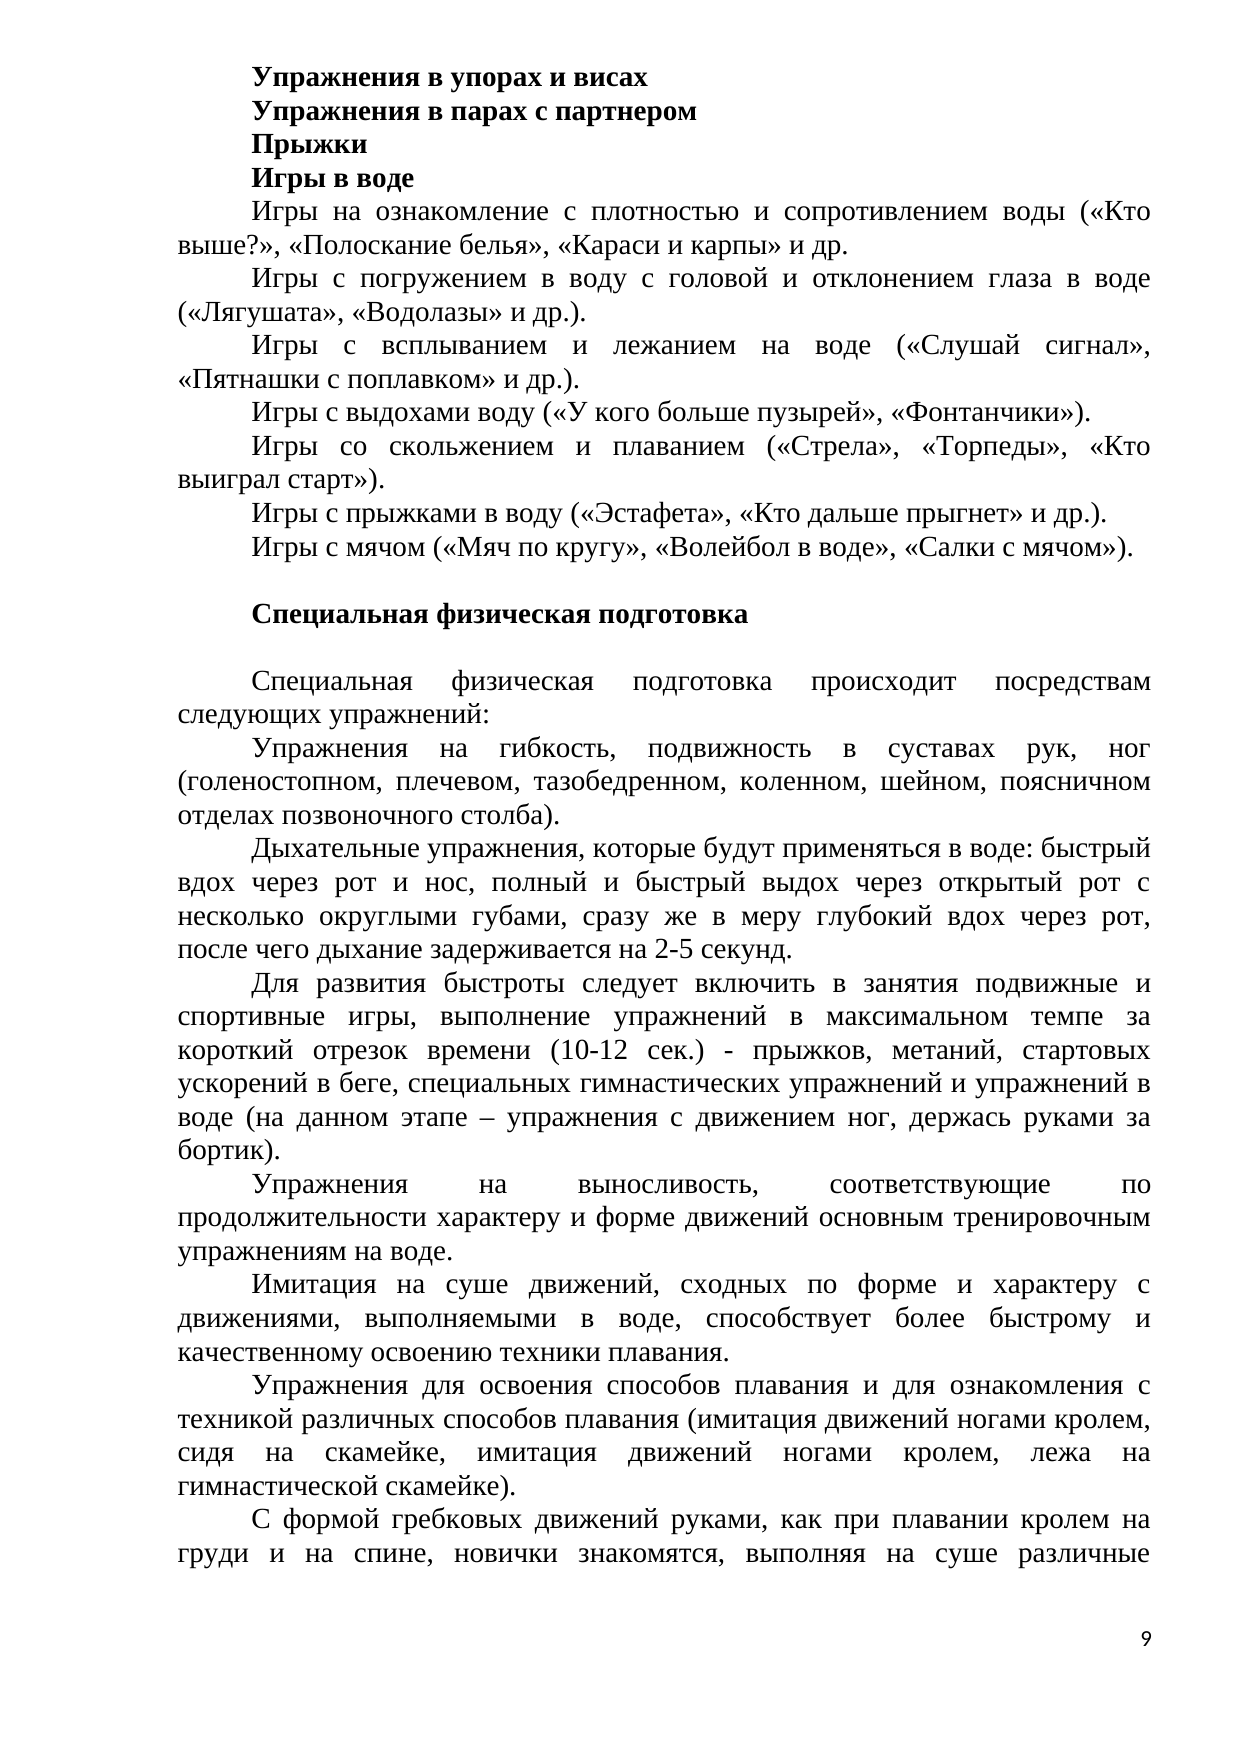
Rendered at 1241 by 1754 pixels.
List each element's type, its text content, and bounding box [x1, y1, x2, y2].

text Упражнения для освоения способов плавания и для ознакомления с техникой различных способов плавания (имитация движений ногами кролем, сидя на скамейке, имитация движений ногами кролем, лежа на гимнастической скамейке). [177, 1367, 1152, 1501]
text Игры с мячом («Мяч по кругу», «Волейбол в воде», «Салки с мячом»). [177, 529, 1152, 562]
text Дыхательные упражнения, которые будут применяться в воде: быстрый вдох через рот и нос, полный и быстрый выдох через открытый рот с несколько округлыми губами, сразу же в меру глубокий вдох через рот, после чего дыхание задерживается на 2-5 секунд. [177, 831, 1152, 965]
text Имитация на суше движений, сходных по форме и характеру с движениями, выполняемыми в воде, способствует более быстрому и качественному освоению техники плавания. [177, 1267, 1152, 1367]
text Игры в воде [177, 160, 1152, 193]
text Специальная физическая подготовка происходит посредствам следующих упражнений: [177, 663, 1152, 730]
text Игры с погружением в воду с головой и отклонением глаза в воде («Лягушата», «Водолазы» и др.). [177, 260, 1152, 327]
text Игры на ознакомление с плотностью и сопротивлением воды («Кто выше?», «Полоскание белья», «Караси и карпы» и др. [177, 193, 1152, 260]
text Упражнения в упорах и висах [177, 59, 1152, 93]
text Специальная физическая подготовка [177, 596, 1152, 629]
text Упражнения на гибкость, подвижность в суставах рук, ног (голеностопном, плечевом, тазобедренном, коленном, шейном, поясничном отделах позвоночного столба). [177, 730, 1152, 831]
text Игры со скольжением и плаванием («Стрела», «Торпеды», «Кто выиграл старт»). [177, 428, 1152, 495]
text Игры с выдохами воду («У кого больше пузырей», «Фонтанчики»). [177, 394, 1152, 428]
text Для развития быстроты следует включить в занятия подвижные и спортивные игры, выполнение упражнений в максимальном темпе за короткий отрезок времени (10-12 сек.) - прыжков, метаний, стартовых ускорений в беге, специальных гимнастических упражнений и упражнений в воде (на данном этапе – упражнения с движением ног, держась руками за бортик). [177, 965, 1152, 1166]
text Игры с прыжками в воду («Эстафета», «Кто дальше прыгнет» и др.). [177, 495, 1152, 529]
text Прыжки [177, 126, 1152, 160]
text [177, 1501, 1152, 1568]
text Упражнения на выносливость, соответствующие по продолжительности характеру и форме движений основным тренировочным упражнениям на воде. [177, 1166, 1152, 1267]
text Игры с всплыванием и лежанием на воде («Слушай сигнал», «Пятнашки с поплавком» и др.). [177, 327, 1152, 394]
text Упражнения в парах с партнером [177, 93, 1152, 126]
